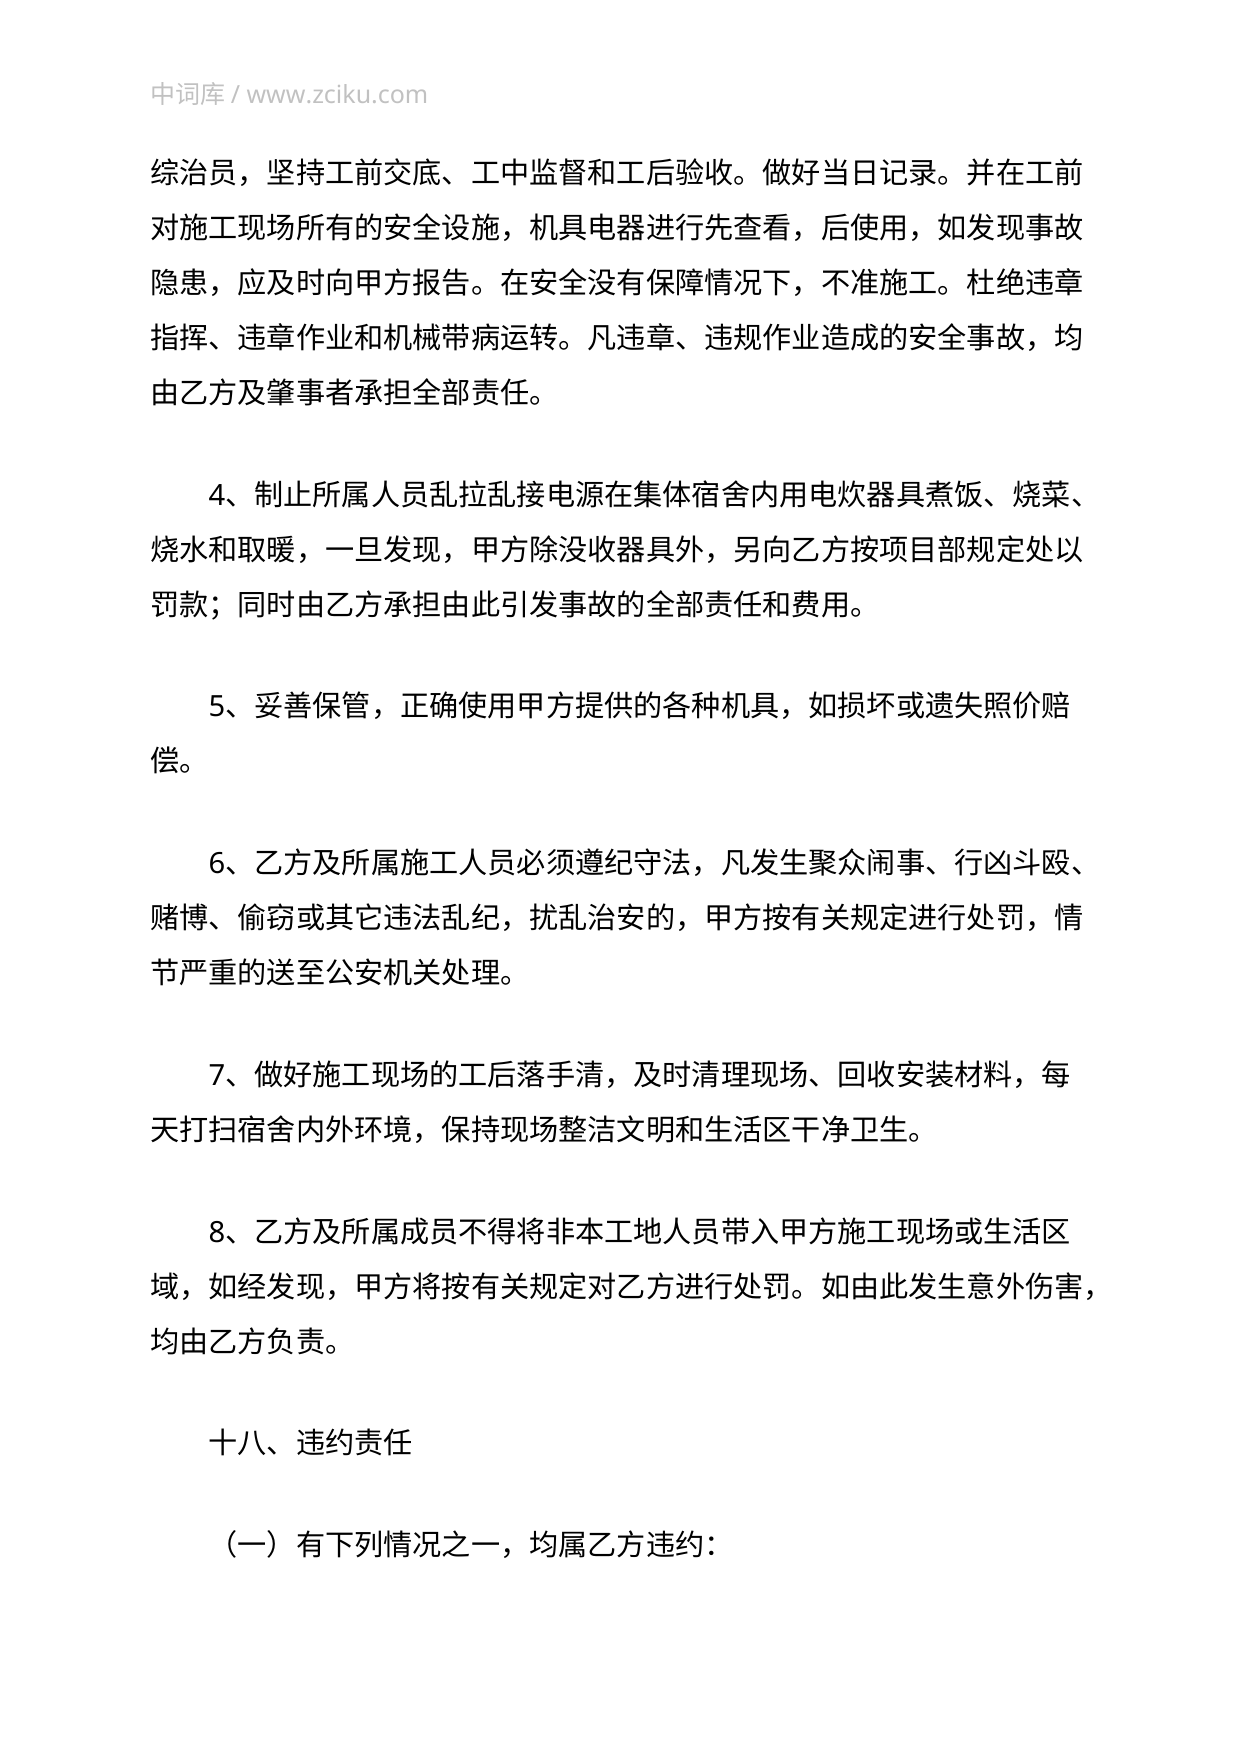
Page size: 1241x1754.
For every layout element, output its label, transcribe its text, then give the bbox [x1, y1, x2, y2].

text 7、做好施工现场的工后落手清，及时清理现场、回收安装材料，每天打扫宿舍内外环境，保持现场整洁文明和生活区干净卫生。 [150, 1051, 1090, 1149]
text 十八、违约责任 [150, 1420, 1090, 1462]
text （一）有下列情况之一，均属乙方违约： [150, 1522, 1090, 1564]
text 4、制止所属人员乱拉乱接电源在集体宿舍内用电炊器具煮饭、烧菜、烧水和取暖，一旦发现，甲方除没收器具外，另向乙方按项目部规定处以罚款；同时由乙方承担由此引发事故的全部责任和费用。 [150, 471, 1090, 623]
text 5、妥善保管，正确使用甲方提供的各种机具，如损坏或遗失照价赔偿。 [150, 683, 1090, 780]
text 8、乙方及所属成员不得将非本工地人员带入甲方施工现场或生活区域，如经发现，甲方将按有关规定对乙方进行处罚。如由此发生意外伤害，均由乙方负责。 [150, 1208, 1090, 1360]
text 6、乙方及所属施工人员必须遵纪守法，凡发生聚众闹事、行凶斗殴、赌博、偷窃或其它违法乱纪，扰乱治安的，甲方按有关规定进行处罚，情节严重的送至公安机关处理。 [150, 840, 1090, 992]
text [150, 150, 1090, 412]
